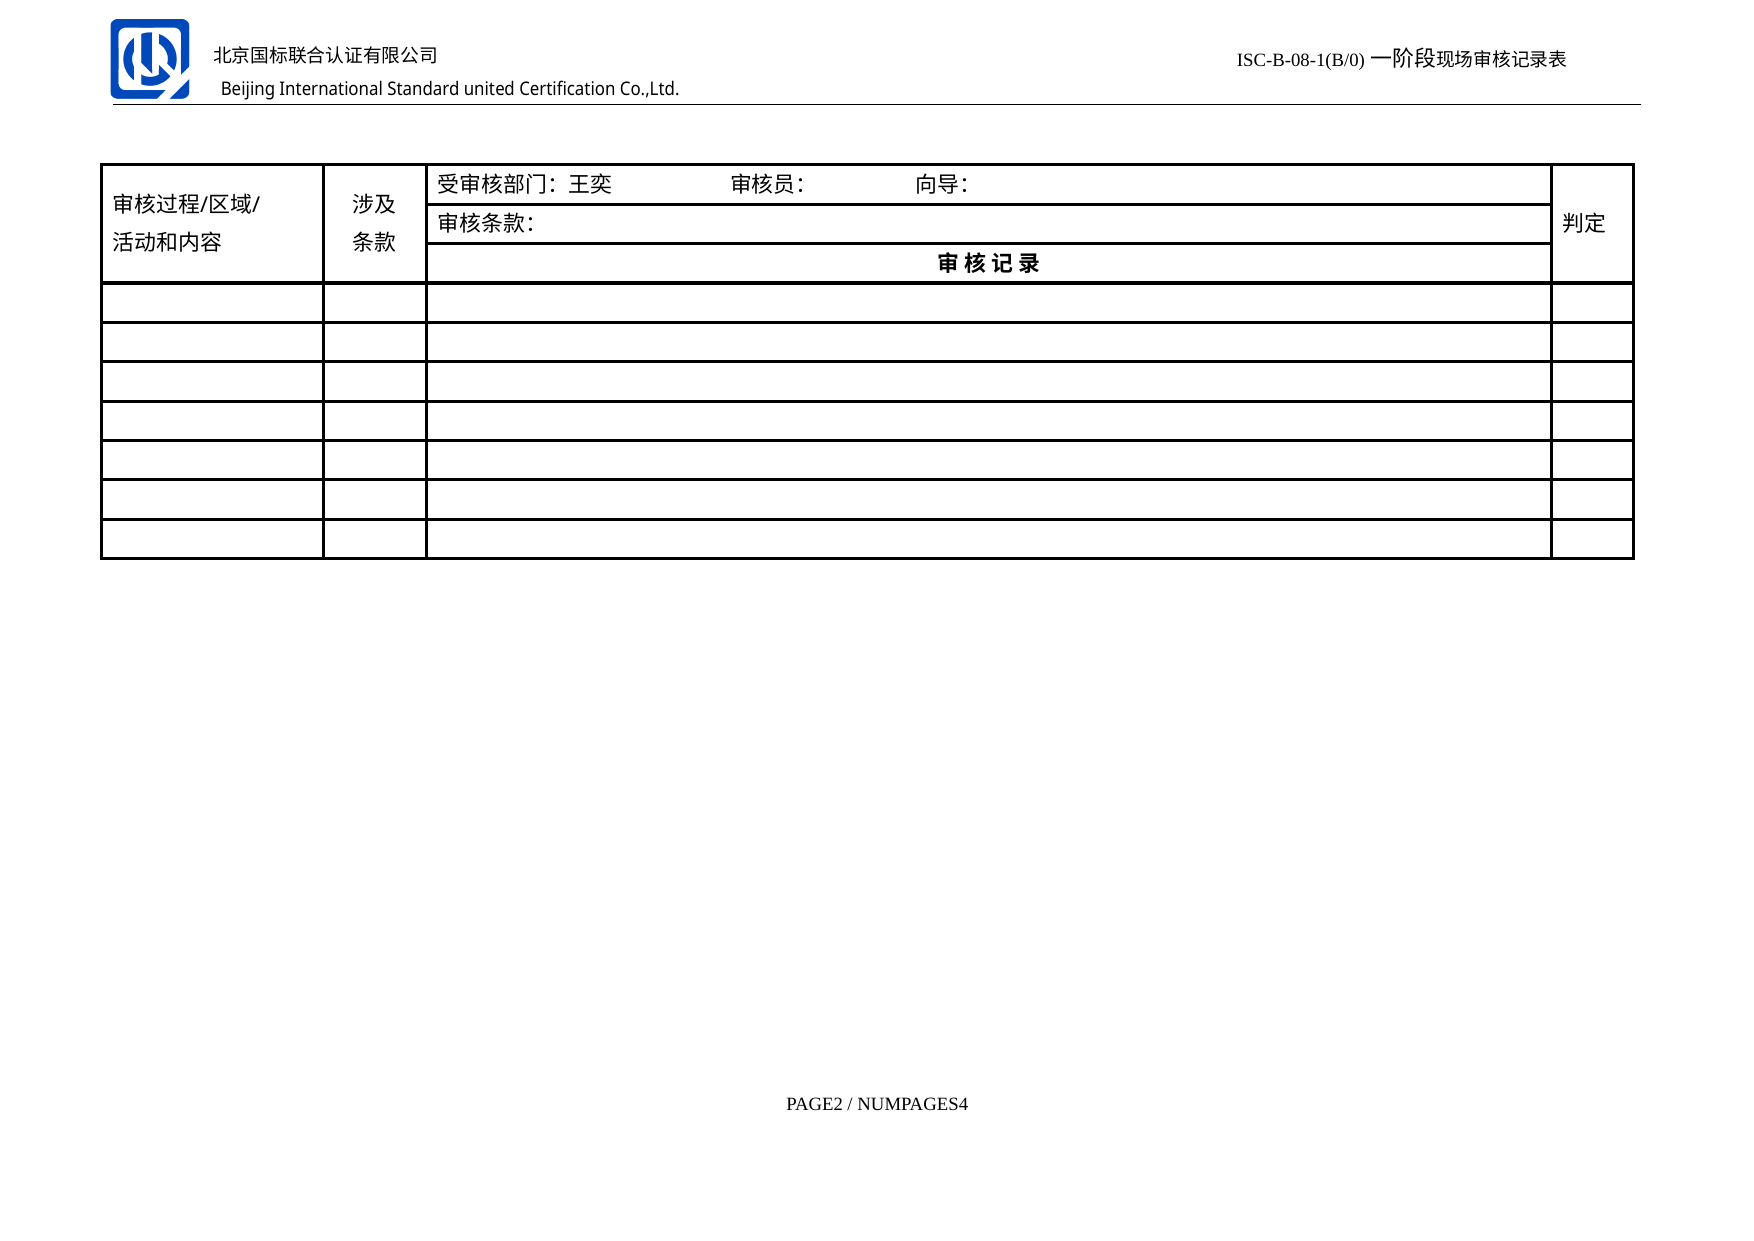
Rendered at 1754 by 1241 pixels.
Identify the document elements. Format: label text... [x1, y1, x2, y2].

table_cell [325, 442, 425, 478]
table_cell [325, 403, 425, 439]
table_cell [325, 324, 425, 360]
table_cell [1553, 442, 1632, 478]
table_cell [428, 285, 1550, 321]
table_cell [428, 403, 1550, 439]
table_cell [325, 481, 425, 518]
table_cell [1553, 285, 1632, 321]
table_cell [325, 521, 425, 557]
table_cell [103, 521, 322, 557]
table_cell [103, 442, 322, 478]
table_header 判定 [1553, 166, 1632, 281]
table_cell [428, 324, 1550, 360]
table_header 涉及 条款 [325, 166, 425, 281]
table_cell [325, 363, 425, 399]
table_cell [103, 403, 322, 439]
table_header 受审核部门：王奕 审核员： 向导： [428, 166, 1550, 203]
table_cell [103, 324, 322, 360]
table_cell [103, 481, 322, 518]
table_cell [1553, 324, 1632, 360]
table_cell [1553, 521, 1632, 557]
table_cell [325, 285, 425, 321]
table_cell [428, 521, 1550, 557]
table_cell 审核条款： [428, 206, 1550, 242]
table_cell [1553, 363, 1632, 399]
table_cell [428, 363, 1550, 399]
table_cell [1553, 481, 1632, 518]
table_cell [1553, 403, 1632, 439]
table_header 审核过程/区域/ 活动和内容 [103, 166, 322, 281]
table_cell [428, 481, 1550, 518]
picture [110, 19, 190, 99]
table_cell 审 核 记 录 [428, 245, 1550, 281]
table_cell [428, 442, 1550, 478]
table_cell [103, 363, 322, 399]
table_cell [103, 285, 322, 321]
